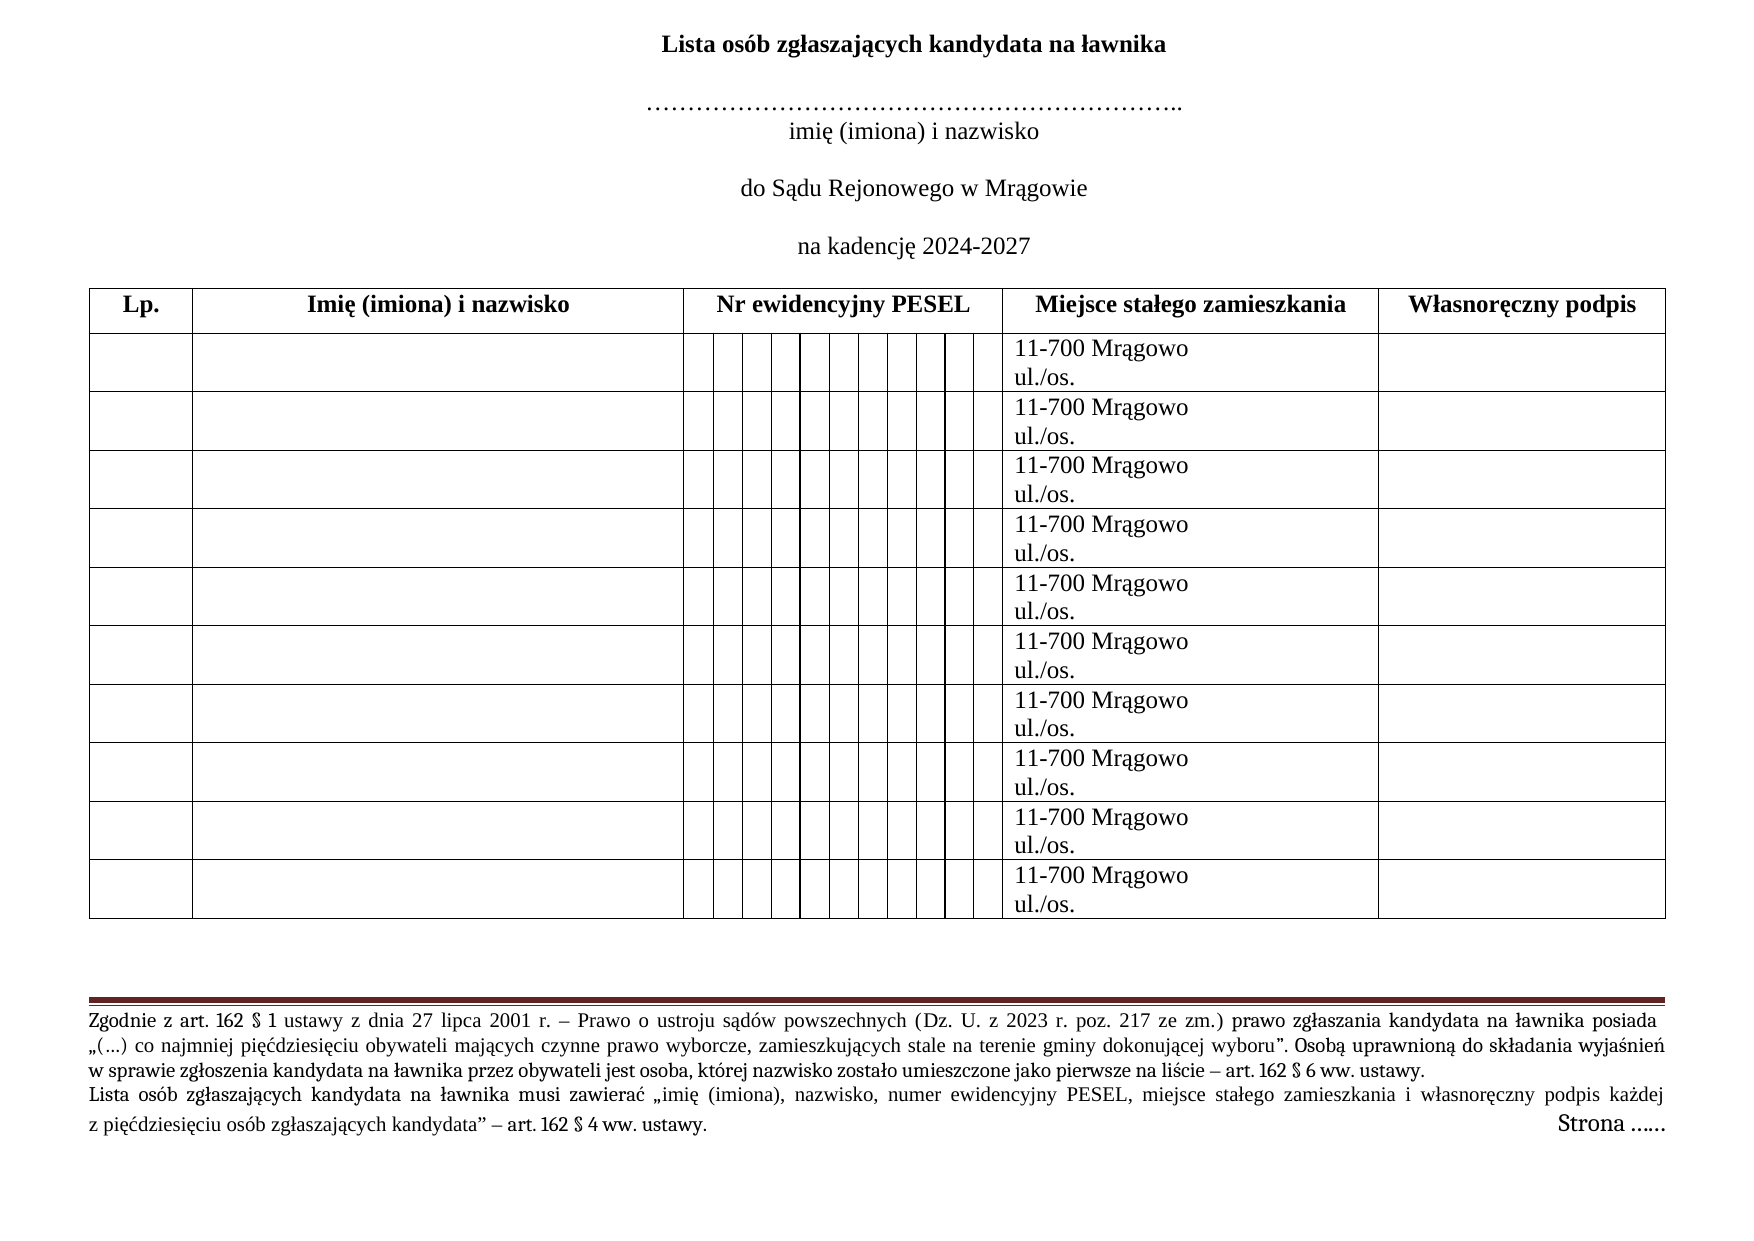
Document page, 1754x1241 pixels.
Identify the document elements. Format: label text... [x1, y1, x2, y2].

table_cell [714, 568, 742, 625]
table_cell [714, 509, 742, 567]
table_cell [946, 743, 973, 801]
table_cell [1379, 743, 1665, 801]
table_cell [90, 626, 192, 684]
table_cell [1379, 509, 1665, 567]
table_cell [888, 685, 916, 742]
text ……………………………………………………….. [89, 87, 1665, 116]
table_cell [974, 334, 1002, 391]
table_cell [684, 802, 713, 859]
table_cell [193, 802, 683, 859]
table_cell [859, 568, 887, 625]
table_cell [946, 451, 973, 508]
table_cell [801, 802, 829, 859]
table_cell [714, 334, 742, 391]
table_cell [830, 685, 858, 742]
table_cell [743, 334, 771, 391]
table_cell 11-700 Mrągowo ul./os. [1003, 509, 1378, 567]
table_cell [888, 451, 916, 508]
table_cell [801, 451, 829, 508]
table_header Miejsce stałego zamieszkania [1003, 289, 1378, 332]
table_cell [90, 802, 192, 859]
table_cell [917, 568, 944, 625]
table_cell 11-700 Mrągowo ul./os. [1003, 685, 1378, 742]
text Lista osób zgłaszających kandydata na ławnika [89, 29, 1665, 58]
table_cell [772, 334, 799, 391]
table_cell 11-700 Mrągowo ul./os. [1003, 802, 1378, 859]
table_cell [684, 685, 713, 742]
table_cell [714, 685, 742, 742]
table_cell [974, 626, 1002, 684]
table_cell [830, 451, 858, 508]
table_cell [888, 743, 916, 801]
text na kadencję 2024-2027 [89, 231, 1665, 259]
table_cell [917, 743, 944, 801]
table_cell 11-700 Mrągowo ul./os. [1003, 860, 1378, 918]
table_cell [946, 626, 973, 684]
table_cell [193, 568, 683, 625]
table_cell [1379, 392, 1665, 449]
table_cell [830, 568, 858, 625]
table_cell [1379, 802, 1665, 859]
table_header Lp. [90, 289, 192, 332]
table_cell [90, 451, 192, 508]
table_cell [917, 509, 944, 567]
table_cell [772, 860, 799, 918]
table_cell [684, 334, 713, 391]
table_cell [974, 451, 1002, 508]
table_cell [684, 451, 713, 508]
table_cell [1379, 451, 1665, 508]
table_cell [772, 743, 799, 801]
table_cell [859, 802, 887, 859]
table_header Nr ewidencyjny PESEL [684, 289, 1002, 332]
table_cell [1379, 860, 1665, 918]
table_cell [772, 568, 799, 625]
table_cell [859, 451, 887, 508]
table_cell [917, 451, 944, 508]
table_cell [974, 392, 1002, 449]
table_cell [830, 626, 858, 684]
table_cell [830, 860, 858, 918]
table_cell [1379, 334, 1665, 391]
table_cell 11-700 Mrągowo ul./os. [1003, 626, 1378, 684]
table_cell [801, 568, 829, 625]
table_cell [801, 743, 829, 801]
table_cell [193, 685, 683, 742]
table_cell [90, 392, 192, 449]
table_cell [684, 743, 713, 801]
table_cell [193, 509, 683, 567]
table_cell 11-700 Mrągowo ul./os. [1003, 451, 1378, 508]
table_cell [830, 802, 858, 859]
table_cell 11-700 Mrągowo ul./os. [1003, 334, 1378, 391]
table_cell [801, 509, 829, 567]
table_cell [90, 685, 192, 742]
table_cell [917, 685, 944, 742]
table_cell [714, 626, 742, 684]
table_cell [772, 685, 799, 742]
table_cell [946, 568, 973, 625]
table_cell [193, 392, 683, 449]
table_cell [684, 860, 713, 918]
table_cell [801, 626, 829, 684]
table_cell [743, 392, 771, 449]
table_cell [801, 685, 829, 742]
table_cell [193, 626, 683, 684]
table_cell [743, 509, 771, 567]
table_cell [888, 626, 916, 684]
table_cell [946, 685, 973, 742]
table_cell [684, 392, 713, 449]
table_cell [714, 451, 742, 508]
table_cell [917, 626, 944, 684]
table_cell [830, 743, 858, 801]
table_cell [888, 334, 916, 391]
table_cell [859, 860, 887, 918]
table_cell [801, 392, 829, 449]
table_cell [743, 685, 771, 742]
table_cell [917, 860, 944, 918]
table_cell [801, 860, 829, 918]
table_cell [888, 392, 916, 449]
table_cell [917, 392, 944, 449]
table_cell [743, 860, 771, 918]
table_cell [946, 802, 973, 859]
table_cell [772, 451, 799, 508]
text imię (imiona) i nazwisko [89, 116, 1665, 144]
table_cell [974, 802, 1002, 859]
table_cell [772, 626, 799, 684]
table_cell [90, 860, 192, 918]
table_header Imię (imiona) i nazwisko [193, 289, 683, 332]
table_cell [917, 802, 944, 859]
table_cell [830, 509, 858, 567]
table_cell [859, 743, 887, 801]
table_cell [714, 392, 742, 449]
table_cell [90, 568, 192, 625]
table_cell [714, 743, 742, 801]
table_cell [193, 743, 683, 801]
table_cell [888, 860, 916, 918]
table_cell [888, 802, 916, 859]
table_cell [859, 334, 887, 391]
table_cell [772, 802, 799, 859]
table_cell [946, 334, 973, 391]
table_cell [974, 685, 1002, 742]
table_cell [743, 626, 771, 684]
table_cell [714, 860, 742, 918]
table_cell [859, 626, 887, 684]
table_cell [974, 743, 1002, 801]
table_cell 11-700 Mrągowo ul./os. [1003, 568, 1378, 625]
table_cell [946, 509, 973, 567]
table_cell [684, 626, 713, 684]
table_cell [90, 334, 192, 391]
table_cell [888, 509, 916, 567]
table_cell [859, 392, 887, 449]
table_cell [743, 802, 771, 859]
table_cell [1379, 626, 1665, 684]
table_cell [193, 334, 683, 391]
table_cell [974, 509, 1002, 567]
table_cell [193, 860, 683, 918]
table_cell [772, 392, 799, 449]
table_cell [859, 685, 887, 742]
table_cell [714, 802, 742, 859]
table_cell [772, 509, 799, 567]
table_cell [90, 509, 192, 567]
table_cell [193, 451, 683, 508]
table_cell 11-700 Mrągowo ul./os. [1003, 392, 1378, 449]
table_cell [90, 743, 192, 801]
table_cell [946, 860, 973, 918]
text do Sądu Rejonowego w Mrągowie [89, 173, 1665, 202]
table_cell [801, 334, 829, 391]
table_cell [888, 568, 916, 625]
table_cell [917, 334, 944, 391]
table_header Własnoręczny podpis [1379, 289, 1665, 332]
table_cell [743, 743, 771, 801]
table_cell [1379, 685, 1665, 742]
table_cell [974, 568, 1002, 625]
table_cell [743, 568, 771, 625]
table_cell [830, 392, 858, 449]
table_cell [684, 509, 713, 567]
table_cell [946, 392, 973, 449]
table_cell [859, 509, 887, 567]
table_cell [830, 334, 858, 391]
table_cell [1379, 568, 1665, 625]
table_cell 11-700 Mrągowo ul./os. [1003, 743, 1378, 801]
table_cell [743, 451, 771, 508]
table_cell [684, 568, 713, 625]
table_cell [974, 860, 1002, 918]
